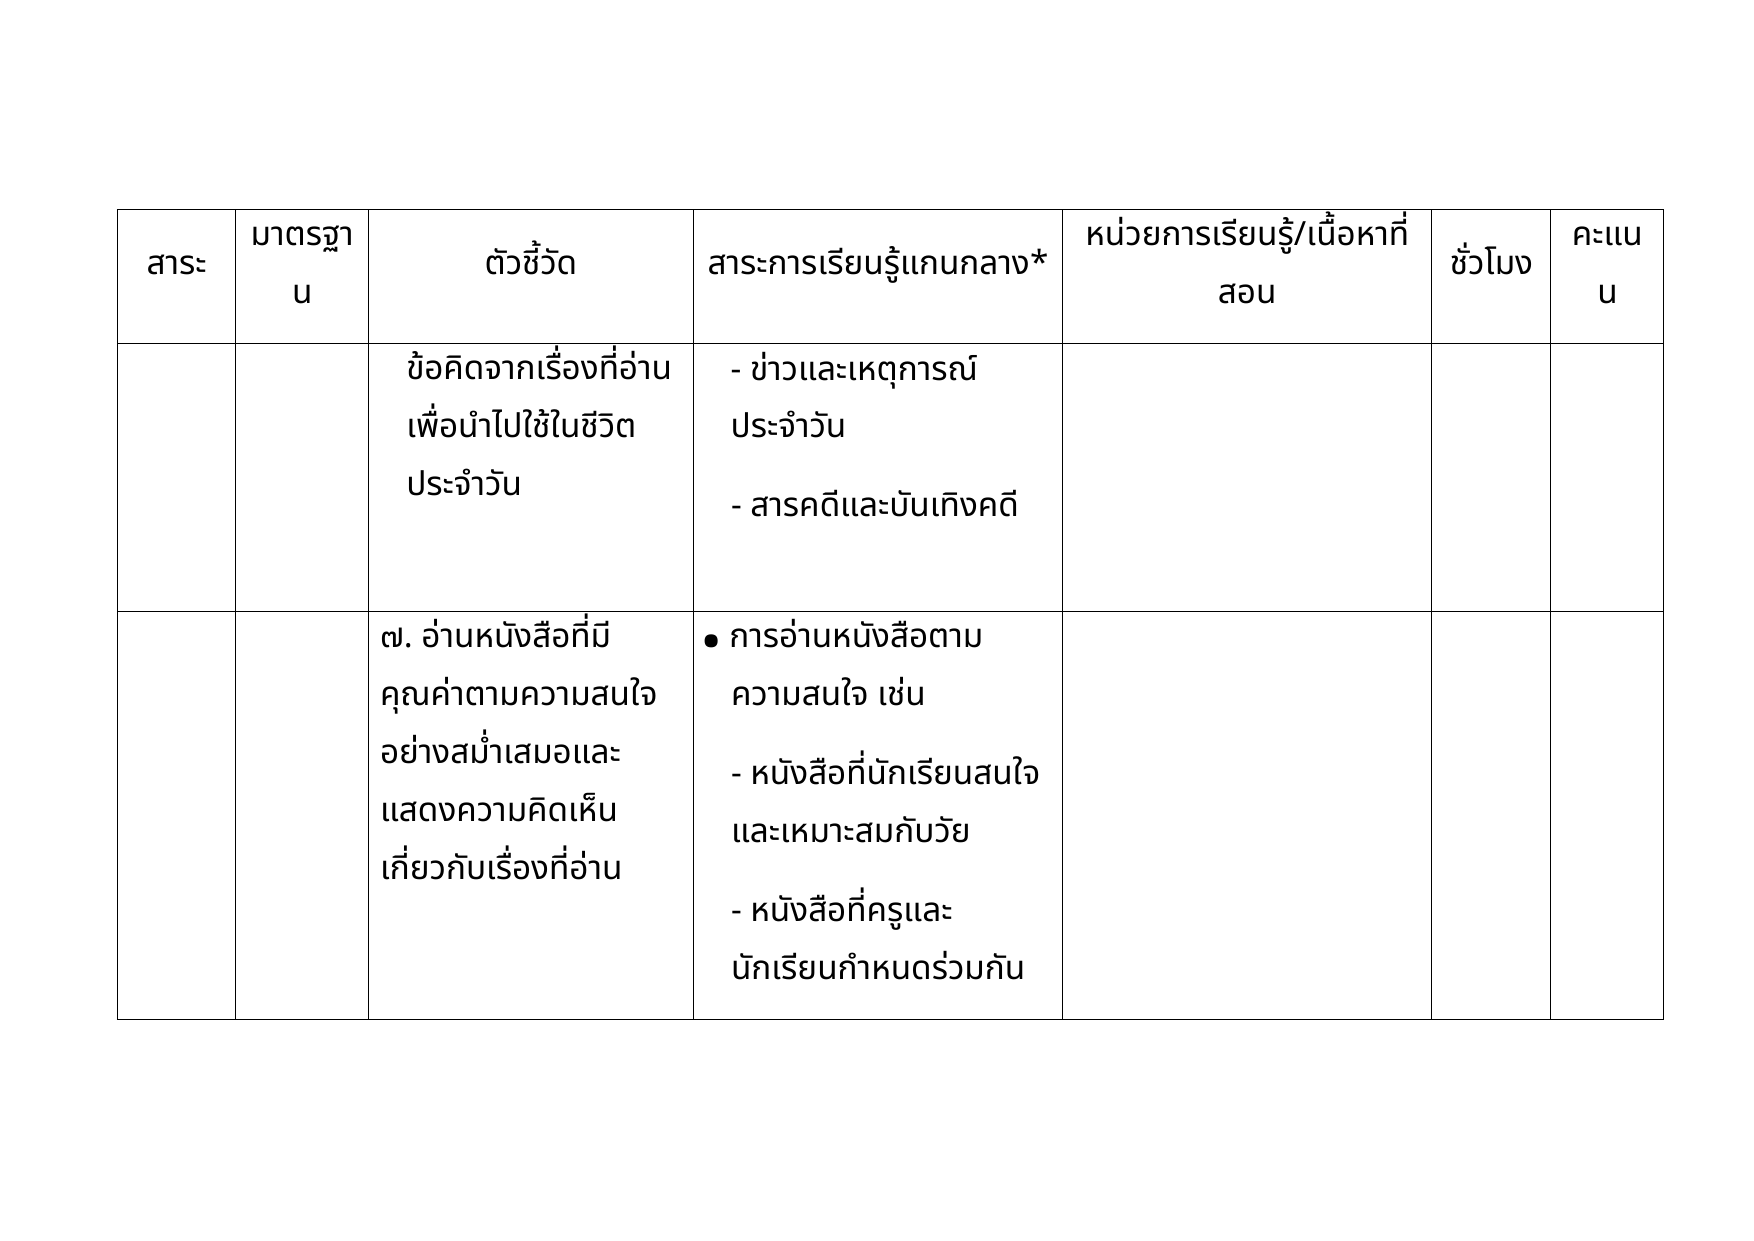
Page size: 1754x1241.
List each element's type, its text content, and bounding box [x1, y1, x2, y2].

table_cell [369, 344, 693, 611]
table_cell [118, 344, 235, 611]
table_cell [1551, 344, 1663, 611]
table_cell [694, 344, 1062, 611]
table_cell [118, 612, 235, 1019]
table_header สาระ [118, 210, 235, 343]
table_cell ๗. อ่านหนังสือที่มีคุณค่าตามความสนใจอย่างสม่ำเสมอและแสดงความคิดเห็นเกี่ยวกับเรื่องที่อ่าน [369, 612, 693, 1019]
table_header หน่วยการเรียนรู้/เนื้อหาที่สอน [1063, 210, 1431, 343]
table_cell การอ่านหนังสือตามความสนใจ เช่น - หนังสือที่นักเรียนสนใจและเหมาะสมกับวัย - หนังสือที่ครูและนักเรียนกำหนดร่วมกัน [694, 612, 1062, 1019]
table_cell [1551, 612, 1663, 1019]
table_cell [236, 612, 368, 1019]
table_header สาระการเรียนรู้แกนกลาง* [694, 210, 1062, 343]
table_cell [1432, 612, 1550, 1019]
table_cell [1063, 612, 1431, 1019]
table_cell [1432, 344, 1550, 611]
table_header มาตรฐาน [236, 210, 368, 343]
table_header คะแนน [1551, 210, 1663, 343]
table_header ชั่วโมง [1432, 210, 1550, 343]
table_cell [236, 344, 368, 611]
table_header ตัวชี้วัด [369, 210, 693, 343]
table_cell [1063, 344, 1431, 611]
